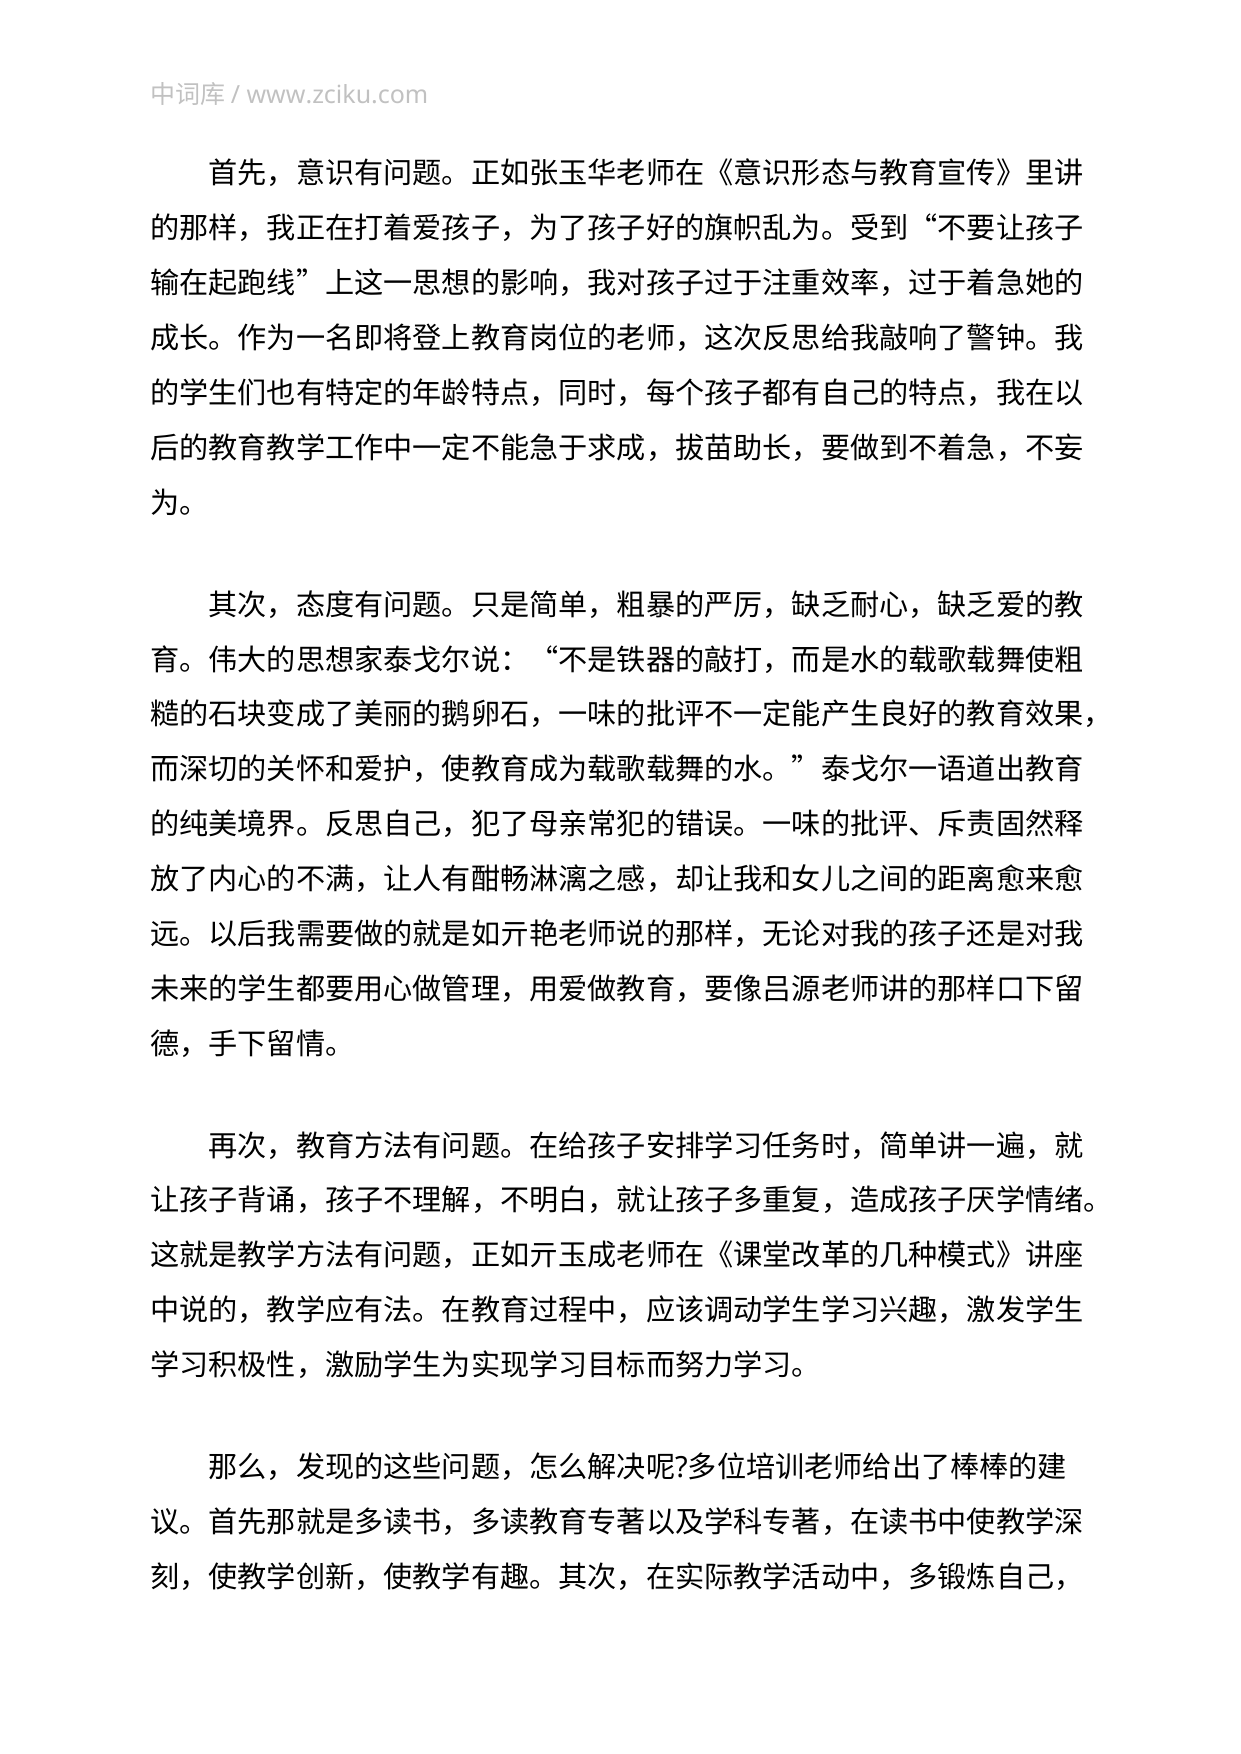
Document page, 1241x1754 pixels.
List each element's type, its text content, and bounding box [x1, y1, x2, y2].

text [150, 1443, 1090, 1596]
text 首先，意识有问题。正如张玉华老师在《意识形态与教育宣传》里讲的那样，我正在打着爱孩子，为了孩子好的旗帜乱为。受到“不要让孩子输在起跑线”上这一思想的影响，我对孩子过于注重效率，过于着急她的成长。作为一名即将登上教育岗位的老师，这次反思给我敲响了警钟。我的学生们也有特定的年龄特点，同时，每个孩子都有自己的特点，我在以后的教育教学工作中一定不能急于求成，拔苗助长，要做到不着急，不妄为。 [150, 150, 1090, 522]
text 再次，教育方法有问题。在给孩子安排学习任务时，简单讲一遍，就让孩子背诵，孩子不理解，不明白，就让孩子多重复，造成孩子厌学情绪。这就是教学方法有问题，正如亓玉成老师在《课堂改革的几种模式》讲座中说的，教学应有法。在教育过程中，应该调动学生学习兴趣，激发学生学习积极性，激励学生为实现学习目标而努力学习。 [150, 1122, 1090, 1384]
text 其次，态度有问题。只是简单，粗暴的严厉，缺乏耐心，缺乏爱的教育。伟大的思想家泰戈尔说：“不是铁器的敲打，而是水的载歌载舞使粗糙的石块变成了美丽的鹅卵石，一味的批评不一定能产生良好的教育效果，而深切的关怀和爱护，使教育成为载歌载舞的水。”泰戈尔一语道出教育的纯美境界。反思自己，犯了母亲常犯的错误。一味的批评、斥责固然释放了内心的不满，让人有酣畅淋漓之感，却让我和女儿之间的距离愈来愈远。以后我需要做的就是如亓艳老师说的那样，无论对我的孩子还是对我未来的学生都要用心做管理，用爱做教育，要像吕源老师讲的那样口下留德，手下留情。 [150, 581, 1090, 1063]
